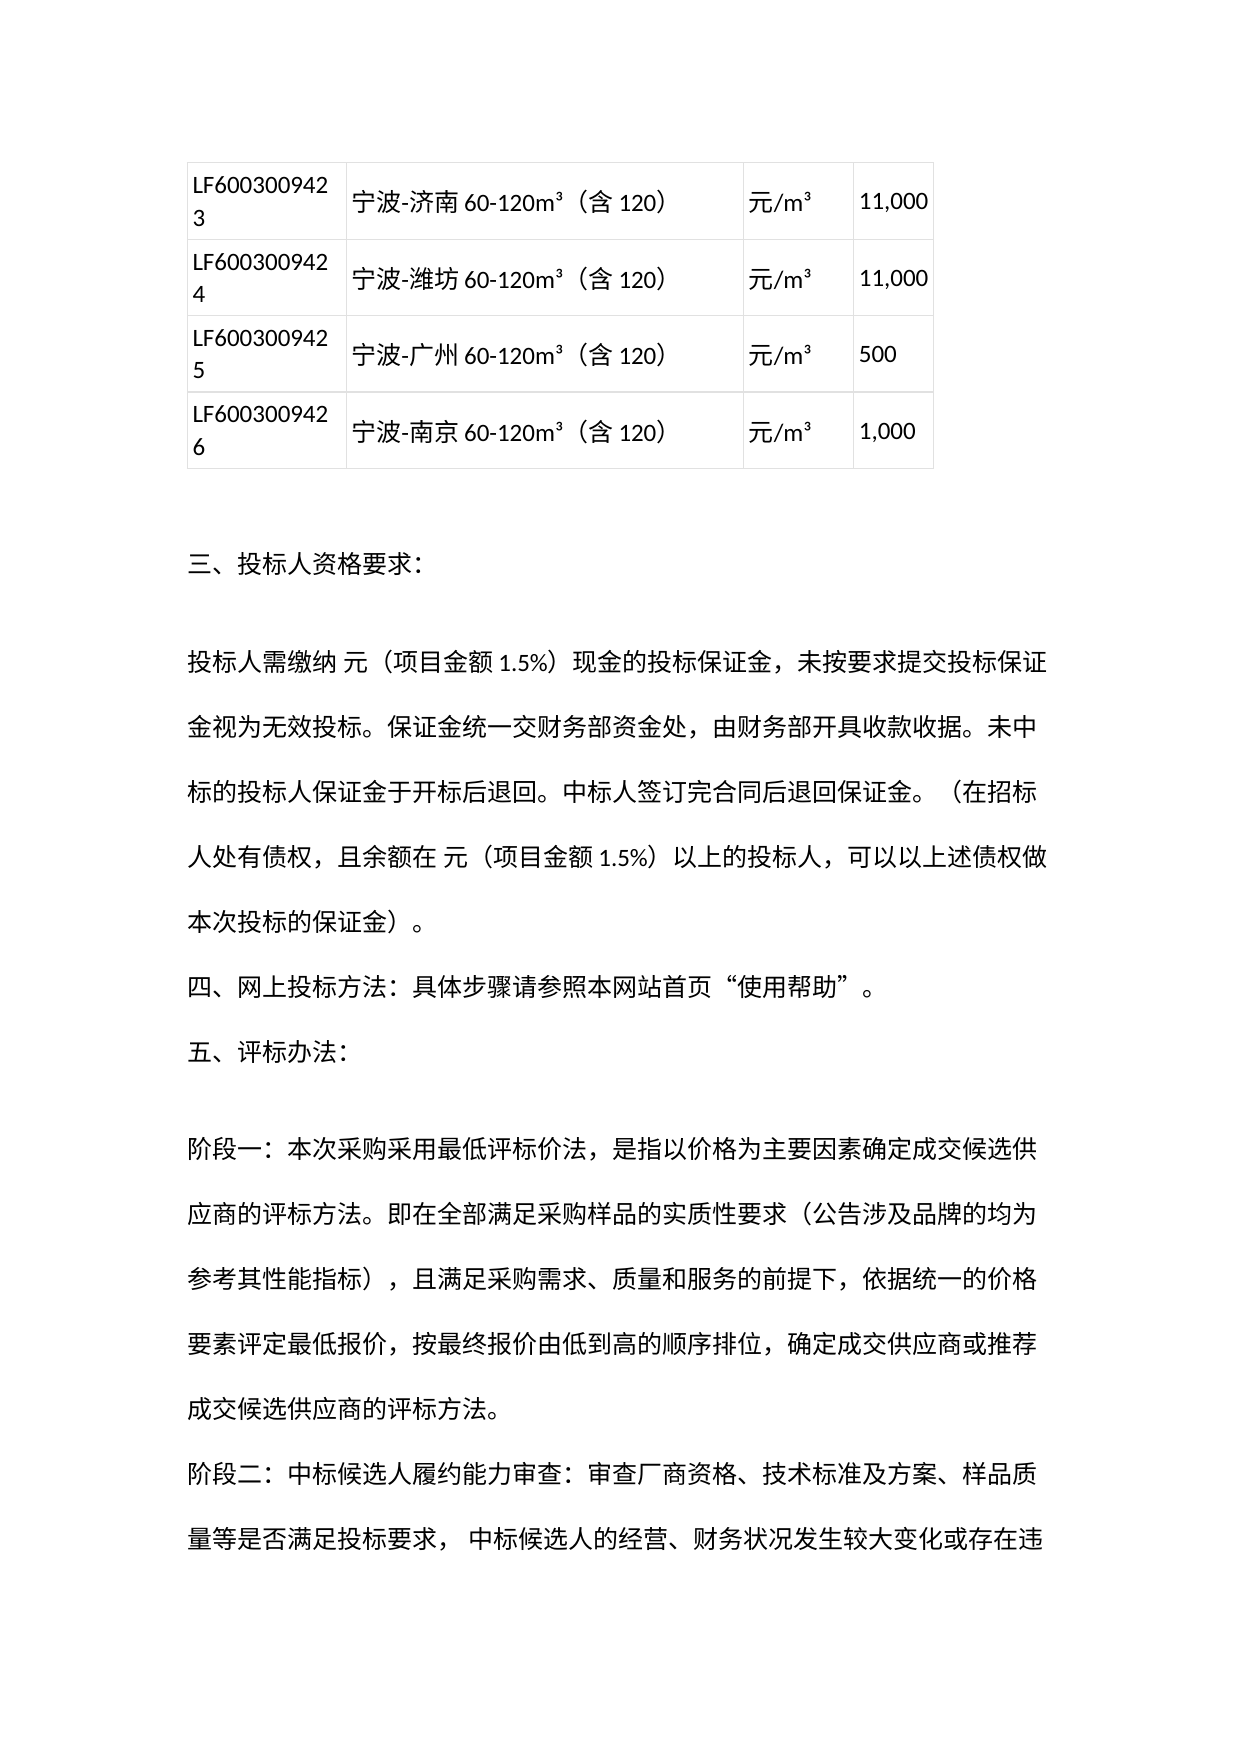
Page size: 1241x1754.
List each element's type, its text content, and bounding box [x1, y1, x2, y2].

table_cell 1,000 [854, 393, 933, 468]
table_cell 500 [854, 316, 933, 391]
table_cell 元/m³ [744, 316, 853, 391]
table_cell 元/m³ [744, 240, 853, 315]
table_cell LF6003009424 [188, 240, 346, 315]
table_cell 11,000 [854, 240, 933, 315]
table_cell 宁波-潍坊60-120m³（含120） [347, 240, 743, 315]
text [187, 498, 1053, 1571]
table_cell 元/m³ [744, 163, 853, 238]
table_cell 元/m³ [744, 393, 853, 468]
table_cell 宁波-南京60-120m³（含120） [347, 393, 743, 468]
table_cell 宁波-广州60-120m³（含120） [347, 316, 743, 391]
table_cell LF6003009426 [188, 393, 346, 468]
table_cell 宁波-济南60-120m³（含120） [347, 163, 743, 238]
table_cell 11,000 [854, 163, 933, 238]
table_cell LF6003009423 [188, 163, 346, 238]
table_cell LF6003009425 [188, 316, 346, 391]
